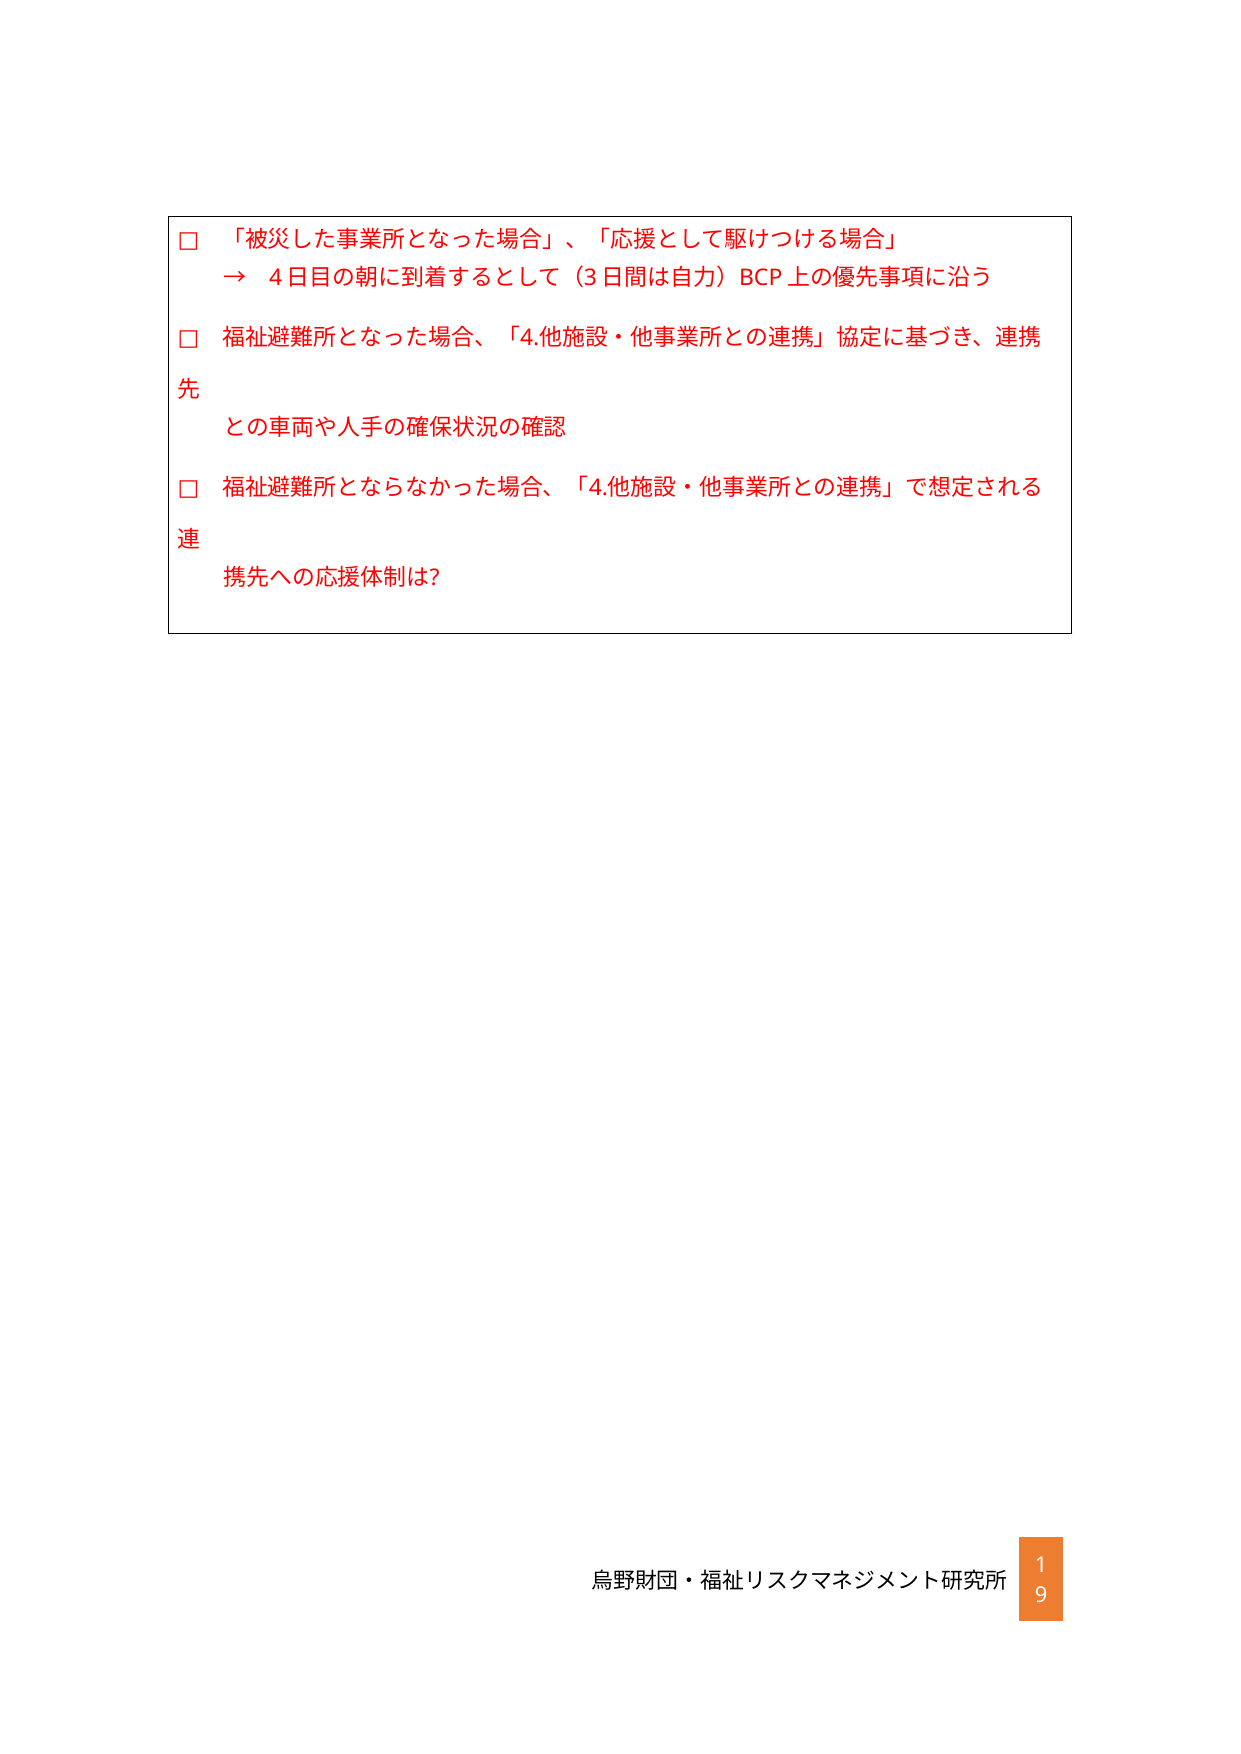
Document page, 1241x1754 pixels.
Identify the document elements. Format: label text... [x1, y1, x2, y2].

text □ 福祉避難所となった場合、「4.他施設・他事業所との連携」協定に基づき、連携先 [177, 294, 1063, 406]
text → 4日目の朝に到着するとして（3日間は自力）BCP上の優先事項に沿う [177, 256, 1063, 294]
text □ 福祉避難所とならなかった場合、「4.他施設・他事業所との連携」で想定される連 [177, 444, 1063, 556]
text 携先への応援体制は? [177, 556, 1063, 594]
text との車両や人手の確保状況の確認 [177, 406, 1063, 444]
text □ 「被災した事業所となった場合」、「応援として駆けつける場合」 [169, 217, 1071, 256]
